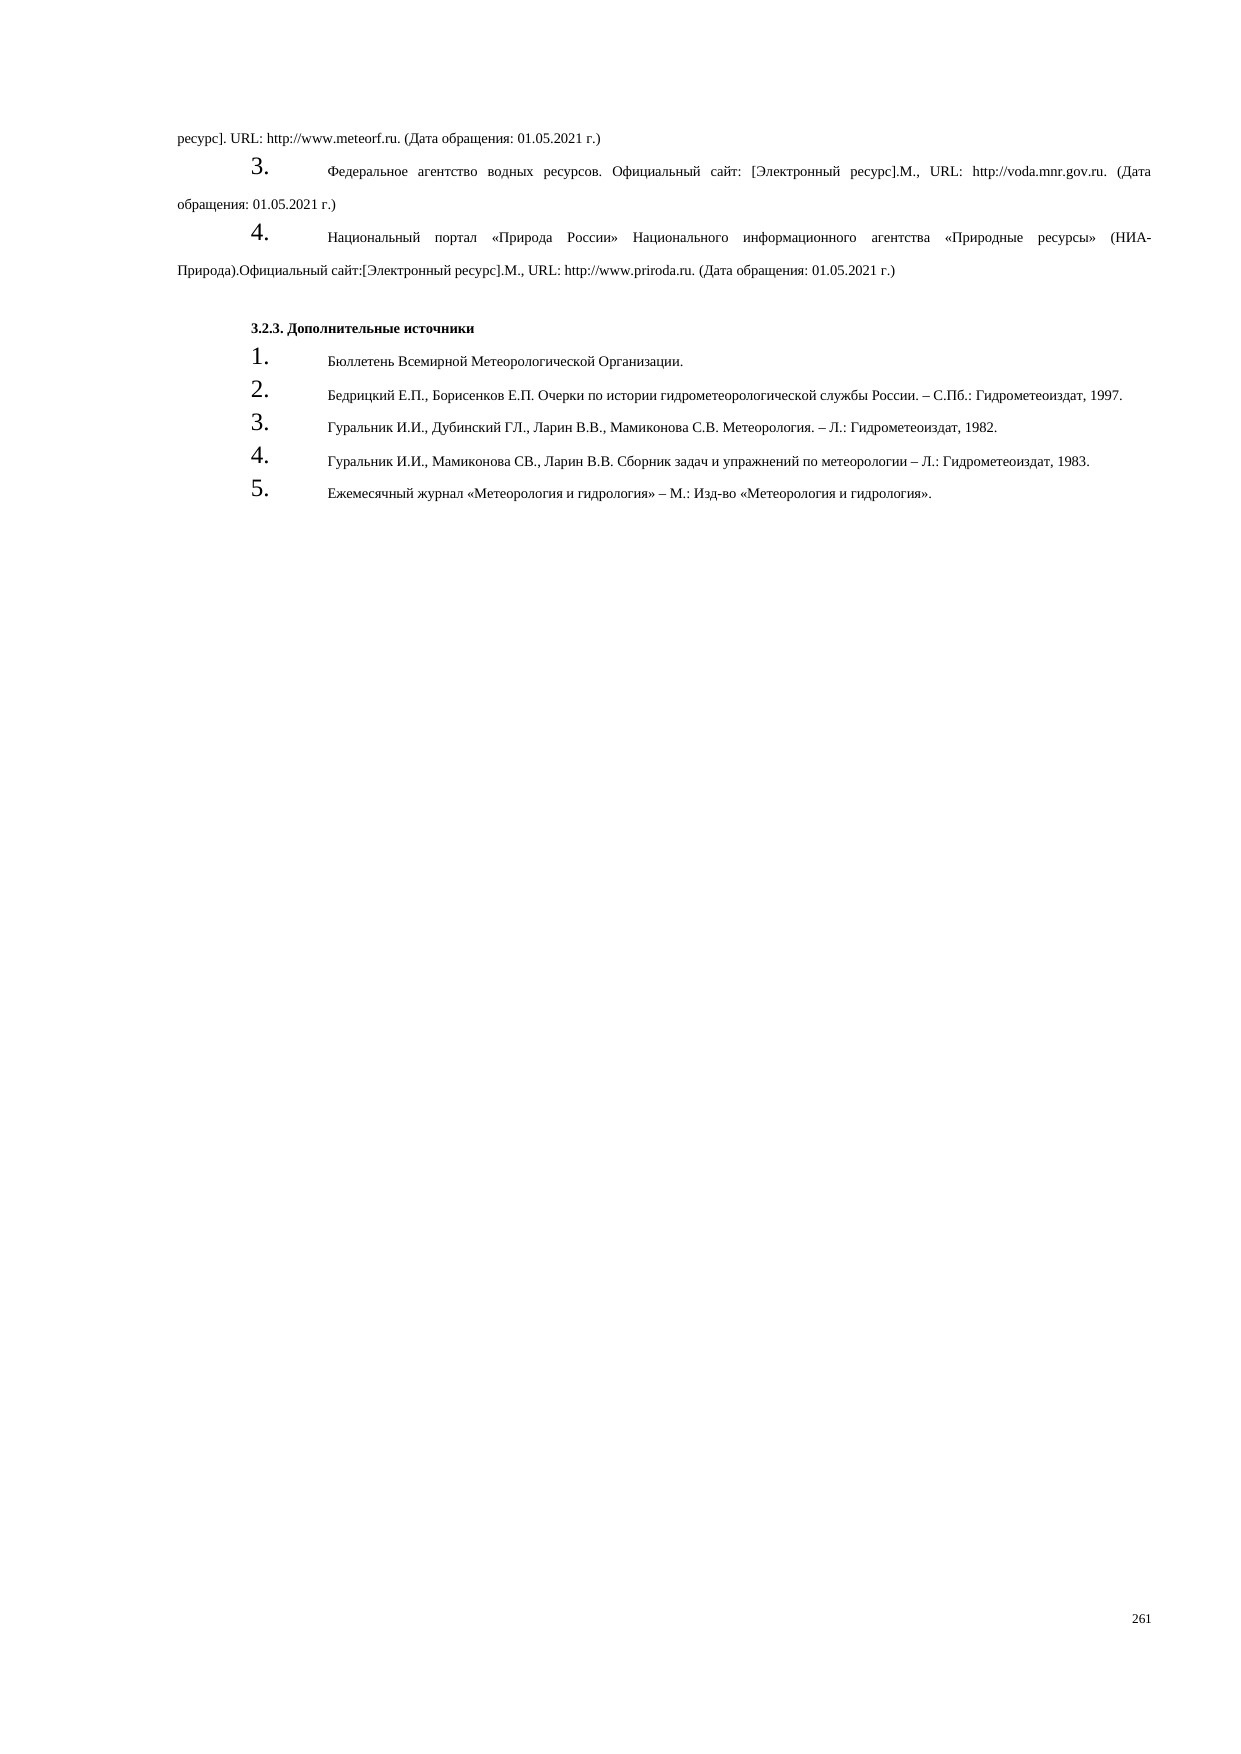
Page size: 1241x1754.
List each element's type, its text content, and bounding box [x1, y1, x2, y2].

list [177, 118, 1152, 147]
list Бюллетень Всемирной Метеорологической Организации. [177, 341, 1152, 370]
list Бедрицкий Е.П., Борисенков Е.П. Очерки по истории гидрометеорологической службы России. – С.Пб.: Гидрометеоиздат, 1997. [177, 374, 1152, 403]
list Гуральник И.И., Дубинский ГЛ., Ларин В.В., Мамиконова С.В. Метеорология. – Л.: Гидрометеоиздат, 1982. [177, 407, 1152, 436]
list Федеральное агентство водных ресурсов. Официальный сайт: [Электронный ресурс].М., URL: http://voda.mnr.gov.ru. (Дата обращения: 01.05.2021 г.) [177, 151, 1152, 213]
text 3.2.3. Дополнительные источники [177, 308, 1152, 337]
list Национальный портал «Природа России» Национального информационного агентства «Природные ресурсы» (НИА-Природа).Официальный сайт:[Электронный ресурс].М., URL: http://www.priroda.ru. (Дата обращения: 01.05.2021 г.) [177, 217, 1152, 279]
list Ежемесячный журнал «Метеорология и гидрология» – М.: Изд-во «Метеорология и гидрология». [177, 473, 1152, 502]
list Гуральник И.И., Мамиконова СВ., Ларин В.В. Сборник задач и упражнений по метеорологии – Л.: Гидрометеоиздат, 1983. [177, 440, 1152, 469]
